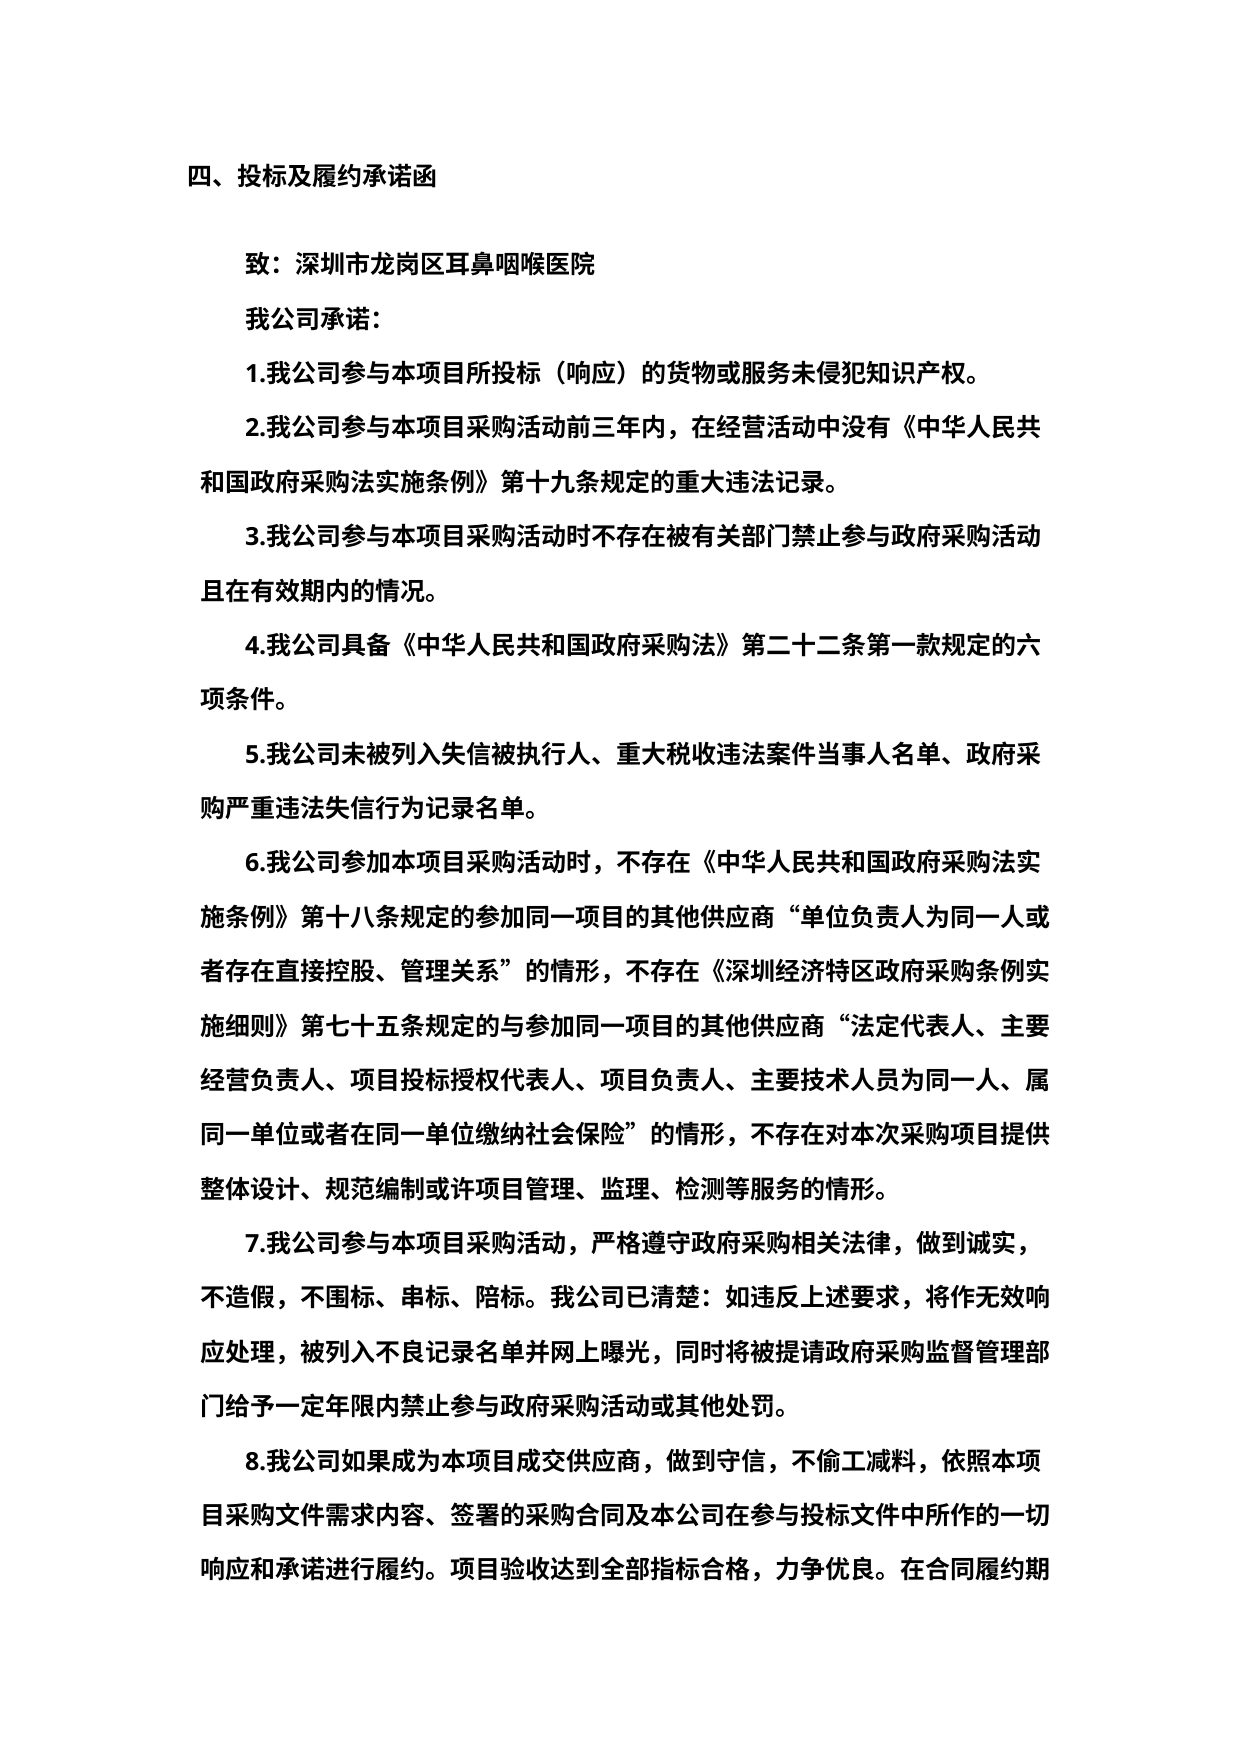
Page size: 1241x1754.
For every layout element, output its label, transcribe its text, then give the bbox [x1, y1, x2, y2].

list 投标及履约承诺函 [187, 150, 1053, 194]
text 4.我公司具备《中华人民共和国政府采购法》第二十二条第一款规定的六项条件。 [200, 625, 1053, 716]
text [200, 1441, 1053, 1586]
text 6.我公司参加本项目采购活动时，不存在《中华人民共和国政府采购法实施条例》第十八条规定的参加同一项目的其他供应商“单位负责人为同一人或者存在直接控股、管理关系”的情形，不存在《深圳经济特区政府采购条例实施细则》第七十五条规定的与参加同一项目的其他供应商“法定代表人、主要经营负责人、项目投标授权代表人、项目负责人、主要技术人员为同一人、属同一单位或者在同一单位缴纳社会保险”的情形，不存在对本次采购项目提供整体设计、规范编制或许项目管理、监理、检测等服务的情形。 [200, 843, 1053, 1205]
text 1.我公司参与本项目所投标（响应）的货物或服务未侵犯知识产权。 [200, 353, 1053, 390]
text 5.我公司未被列入失信被执行人、重大税收违法案件当事人名单、政府采购严重违法失信行为记录名单。 [200, 734, 1053, 825]
text 7.我公司参与本项目采购活动，严格遵守政府采购相关法律，做到诚实，不造假，不围标、串标、陪标。我公司已清楚：如违反上述要求，将作无效响应处理，被列入不良记录名单并网上曝光，同时将被提请政府采购监督管理部门给予一定年限内禁止参与政府采购活动或其他处罚。 [200, 1223, 1053, 1423]
text 2.我公司参与本项目采购活动前三年内，在经营活动中没有《中华人民共和国政府采购法实施条例》第十九条规定的重大违法记录。 [200, 408, 1053, 498]
text 我公司承诺： [200, 299, 1053, 335]
text 3.我公司参与本项目采购活动时不存在被有关部门禁止参与政府采购活动且在有效期内的情况。 [200, 517, 1053, 607]
text 致：深圳市龙岗区耳鼻咽喉医院 [200, 245, 1053, 281]
